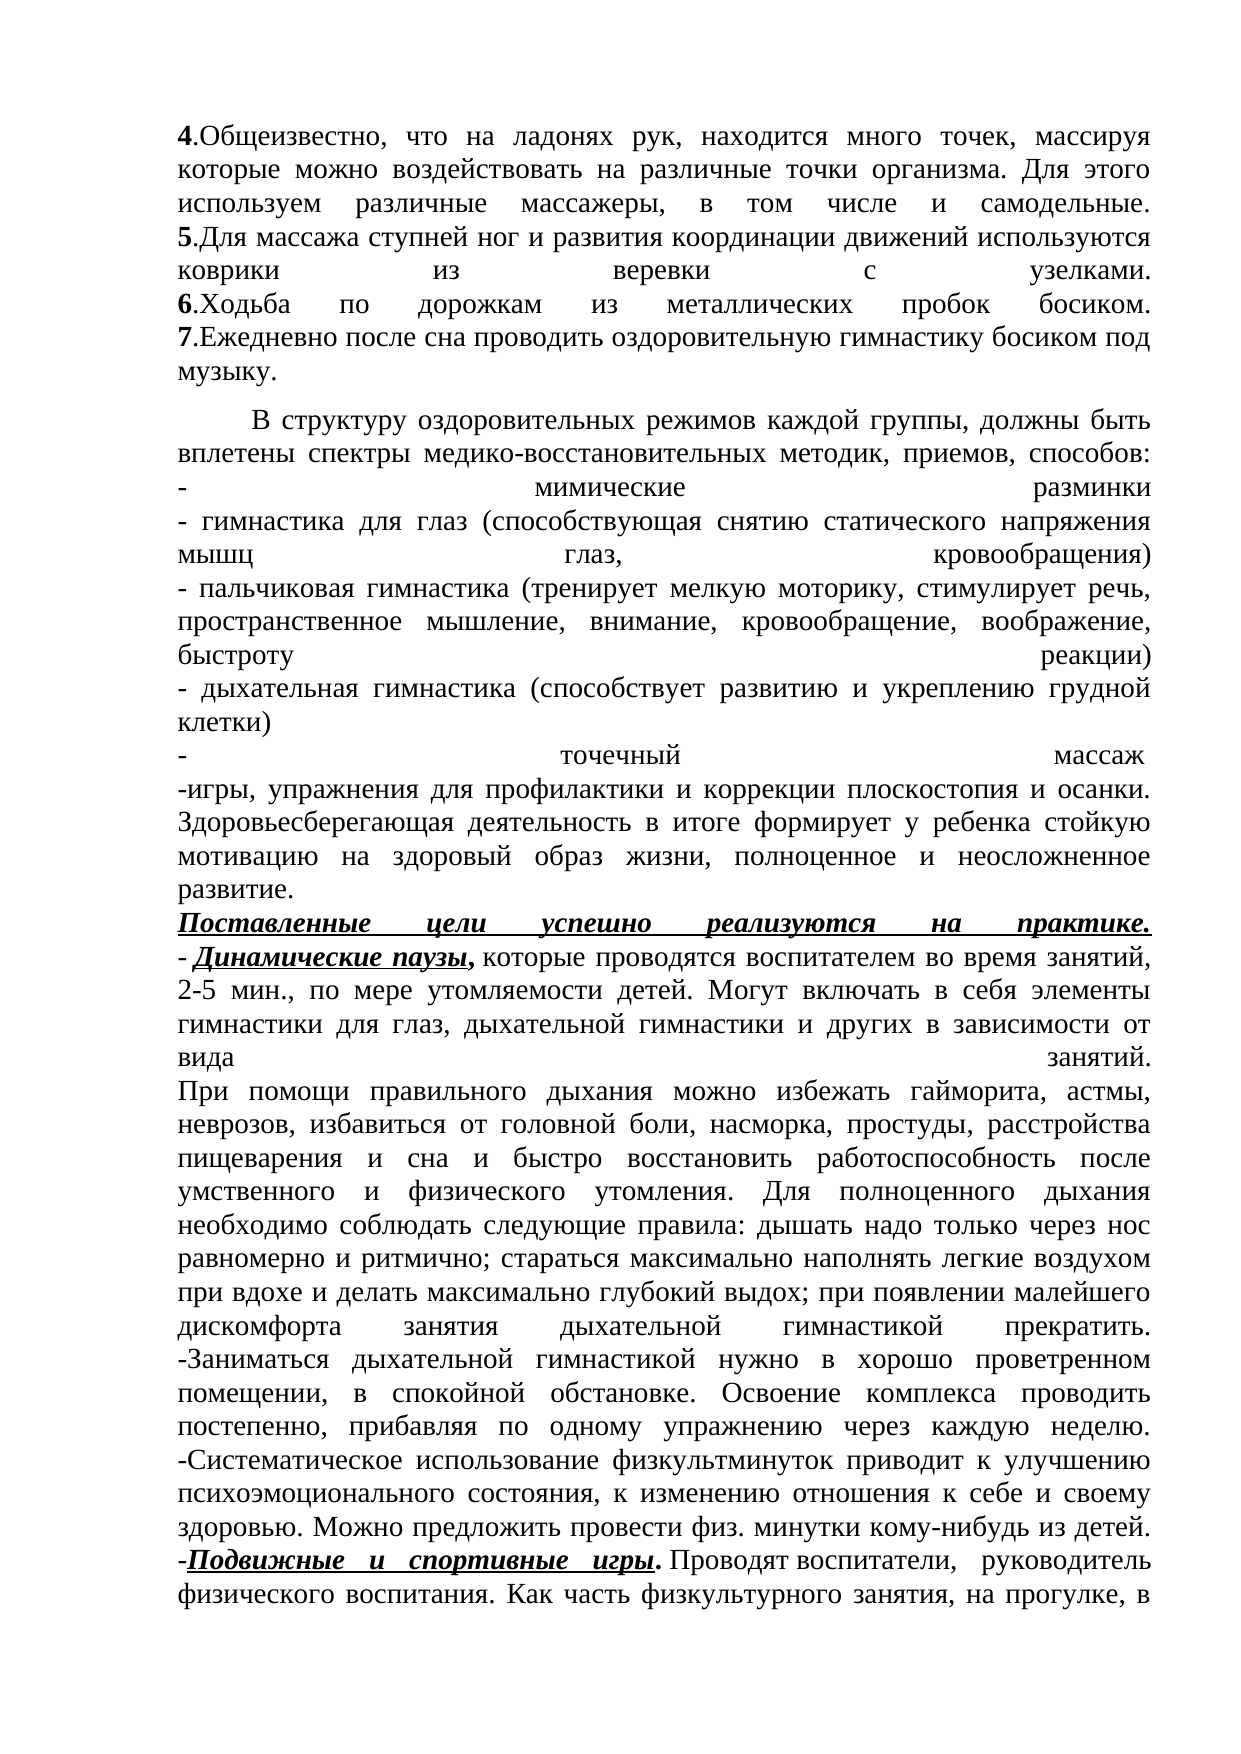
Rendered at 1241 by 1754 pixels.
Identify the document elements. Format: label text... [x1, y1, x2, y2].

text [177, 935, 1152, 1609]
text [177, 118, 1152, 386]
